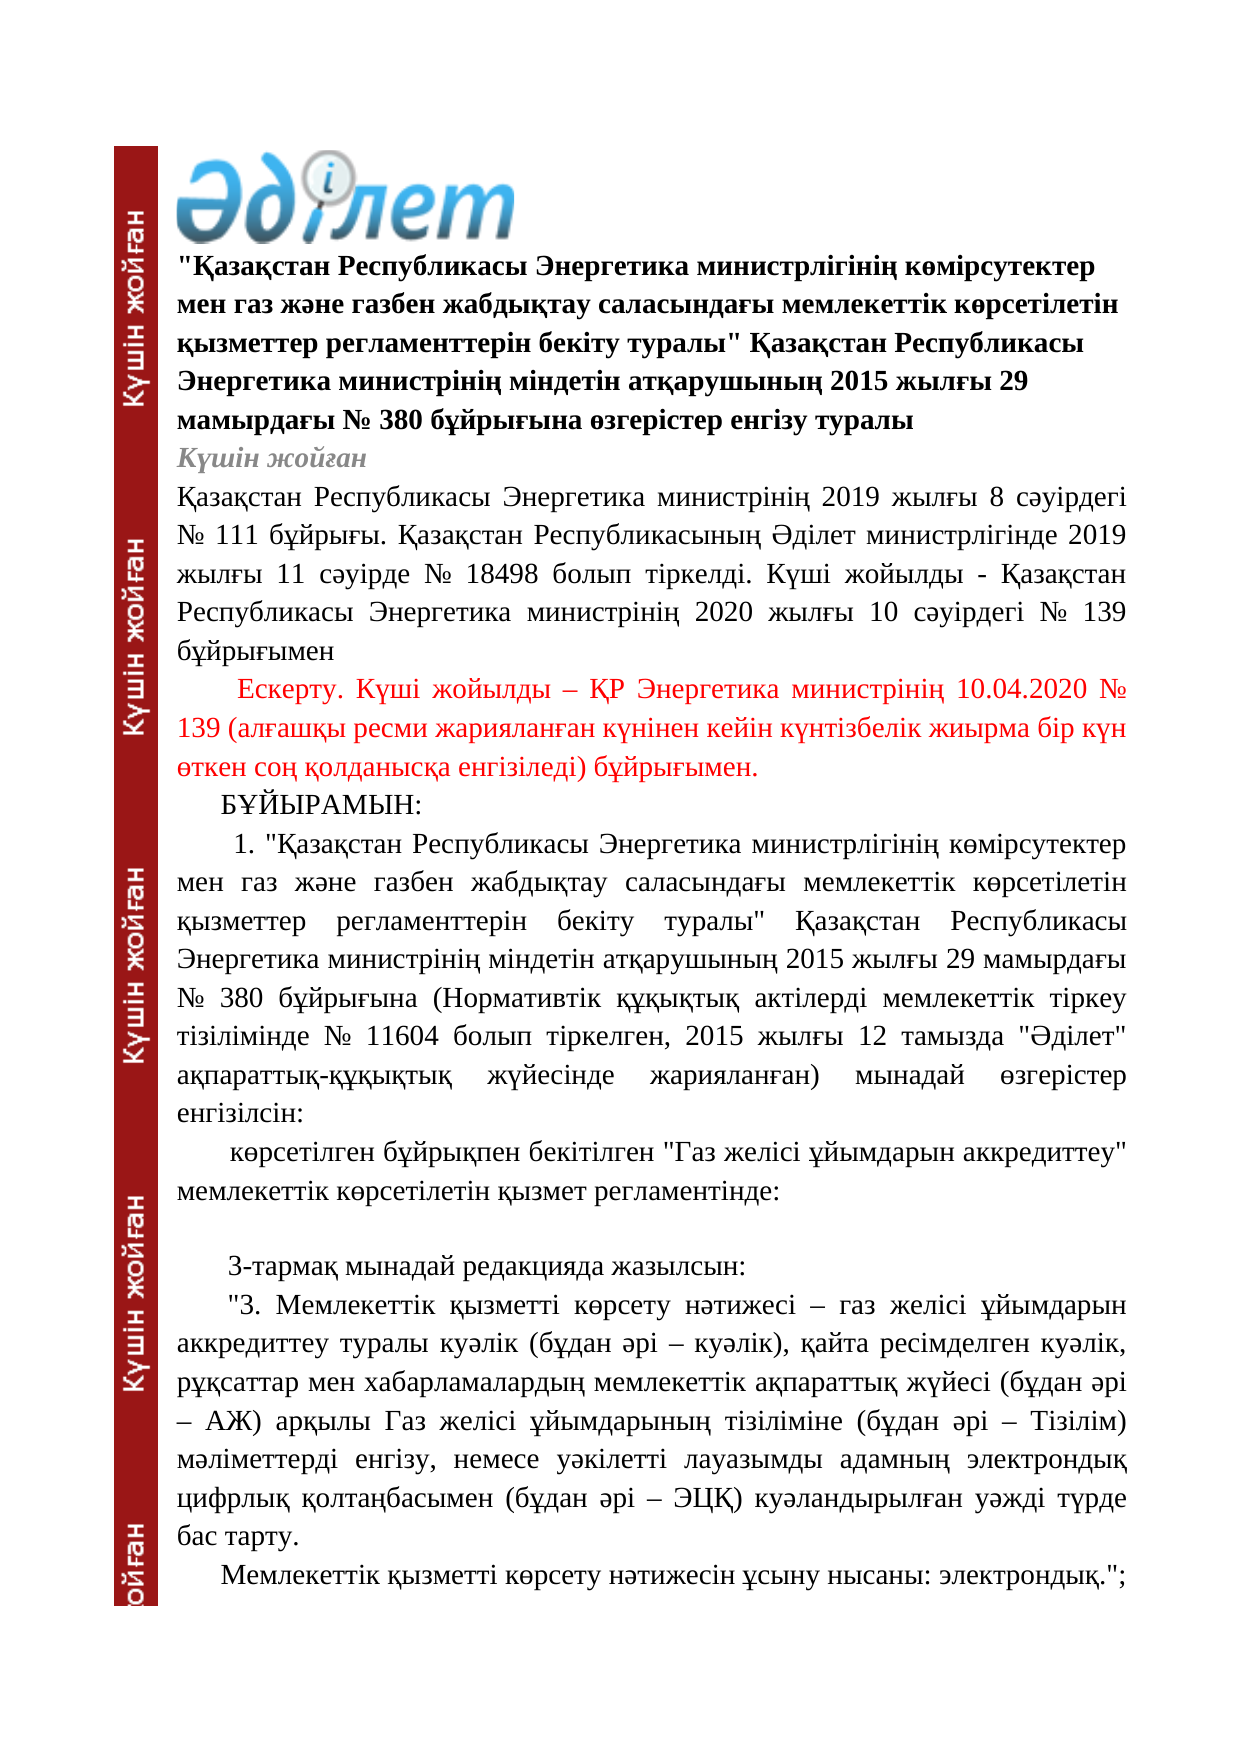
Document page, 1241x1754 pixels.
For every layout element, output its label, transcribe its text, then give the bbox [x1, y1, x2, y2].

text Мемлекеттік қызметті көрсету нәтижесін ұсыну нысаны: электрондық."; [112, 1557, 1128, 1590]
picture [114, 821, 158, 826]
text Қазақстан Республикасы Энергетика министрінің 2019 жылғы 8 сәуірдегі № 111 бұйрығы. Қазақстан Республикасының Әділет министрлігінде 2019 жылғы 11 сәуірде № 18498 болып тіркелді. Күші жойылды - Қазақстан Республикасы Энергетика министрінің 2020 жылғы 10 сәуірдегі № 139 бұйрығымен [112, 479, 1128, 667]
picture [114, 667, 158, 672]
text БҰЙЫРАМЫН: [112, 787, 1128, 821]
text "Қазақстан Республикасы Энергетика министрлігінің көмірсутектер мен газ және газбен жабдықтау саласындағы мемлекеттік көрсетілетін қызметтер регламенттерін бекіту туралы" Қазақстан Республикасы Энергетика министрінің міндетін атқарушының 2015 жылғы 29 мамырдағы № 380 бұйрығына өзгерістер енгізу туралы [112, 248, 1128, 435]
picture [114, 1282, 158, 1287]
picture [114, 1129, 158, 1134]
picture [176, 150, 515, 244]
text 1. "Қазақстан Республикасы Энергетика министрлігінің көмірсутектер мен газ және газбен жабдықтау саласындағы мемлекеттік көрсетілетін қызметтер регламенттерін бекіту туралы" Қазақстан Республикасы Энергетика министрінің міндетін атқарушының 2015 жылғы 29 мамырдағы № 380 бұйрығына (Нормативтік құқықтық актілерді мемлекеттік тіркеу тізілімінде № 11604 болып тіркелген, 2015 жылғы 12 тамызда "Әділет" ақпараттық-құқықтық жүйесінде жарияланған) мынадай өзгерістер енгізілсін: [112, 826, 1128, 1129]
text көрсетілген бұйрықпен бекітілген "Газ желісі ұйымдарын аккредиттеу" мемлекеттік көрсетілетін қызмет регламентінде: [112, 1134, 1128, 1206]
text Ескерту. Күші жойылды – ҚР Энергетика министрінің 10.04.2020 № 139 (алғашқы ресми жарияланған күнінен кейін күнтізбелік жиырма бір күн өткен соң қолданысқа енгізіледі) бұйрығымен. [112, 672, 1128, 782]
picture [114, 782, 158, 787]
picture [114, 146, 158, 248]
picture [114, 1590, 158, 1606]
picture [114, 474, 158, 479]
text "3. Мемлекеттік қызметті көрсету нәтижесі – газ желісі ұйымдарын аккредиттеу туралы куәлік (бұдан әрі – куәлік), қайта ресімделген куәлік, рұқсаттар мен хабарламалардың мемлекеттік ақпараттық жүйесі (бұдан әрі – АЖ) арқылы Газ желісі ұйымдарының тізіліміне (бұдан әрі – Тізілім) мәліметтерді енгізу, немесе уәкілетті лауазымды адамның электрондық цифрлық қолтаңбасымен (бұдан әрі – ЭЦҚ) куәландырылған уәжді түрде бас тарту. [112, 1287, 1128, 1552]
text Күшін жойған [112, 440, 1128, 474]
picture [114, 1552, 158, 1557]
picture [114, 1206, 158, 1248]
picture [114, 435, 158, 440]
text 3-тармақ мынадай редакцияда жазылсын: [112, 1248, 1128, 1282]
